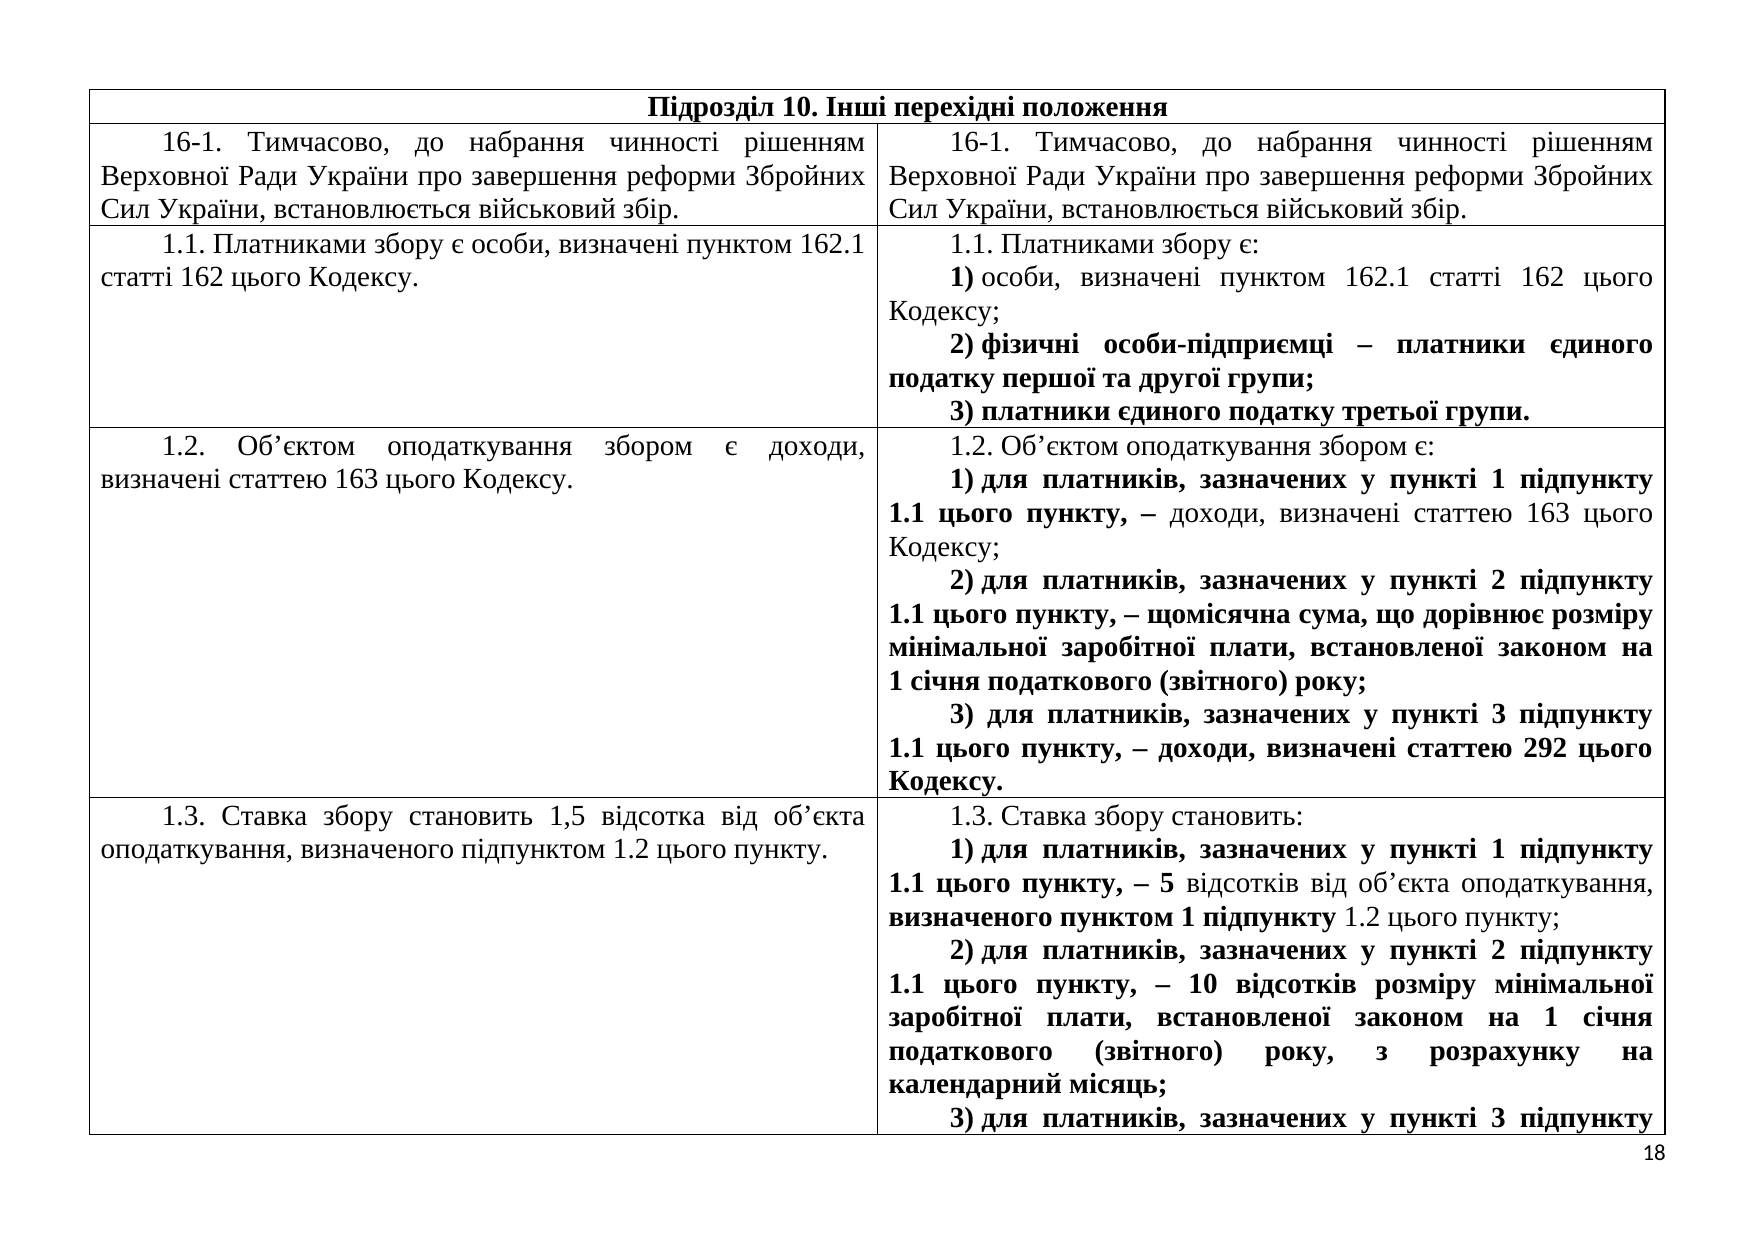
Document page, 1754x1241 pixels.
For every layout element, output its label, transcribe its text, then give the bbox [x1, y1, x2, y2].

table_cell 16-1. Тимчасово, до набрання чинності рішенням Верховної Ради України про завершення реформи Збройних Сил України, встановлюється військовий збір. [90, 124, 877, 225]
table_cell 1.2. Об’єктом оподаткування збором є: 1) для платників, зазначених у пункті 1 підпункту 1.1 цього пункту, – доходи, визначені статтею 163 цього Кодексу; 2) для платників, зазначених у пункті 2 підпункту 1.1 цього пункту, – щомісячна сума, що дорівнює розміру мінімальної заробітної плати, встановленої законом на 1 січня податкового (звітного) року; 3) для платників, зазначених у пункті 3 підпункту 1.1 цього пункту, – доходи, визначені статтею 292 цього Кодексу. [878, 428, 1664, 797]
table_cell Підрозділ 10. Інші перехідні положення [90, 90, 1664, 123]
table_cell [878, 798, 1664, 1133]
table_cell 1.2. Об’єктом оподаткування збором є доходи, визначені статтею 163 цього Кодексу. [90, 428, 877, 797]
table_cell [90, 798, 877, 1133]
table_cell 1.1. Платниками збору є: 1) особи, визначені пунктом 162.1 статті 162 цього Кодексу; 2) фізичні особи-підприємці – платники єдиного податку першої та другої групи; 3) платники єдиного податку третьої групи. [878, 226, 1664, 427]
table_cell 16-1. Тимчасово, до набрання чинності рішенням Верховної Ради України про завершення реформи Збройних Сил України, встановлюється військовий збір. [878, 124, 1664, 225]
table_cell 1.1. Платниками збору є особи, визначені пунктом 162.1 статті 162 цього Кодексу. [90, 226, 877, 427]
